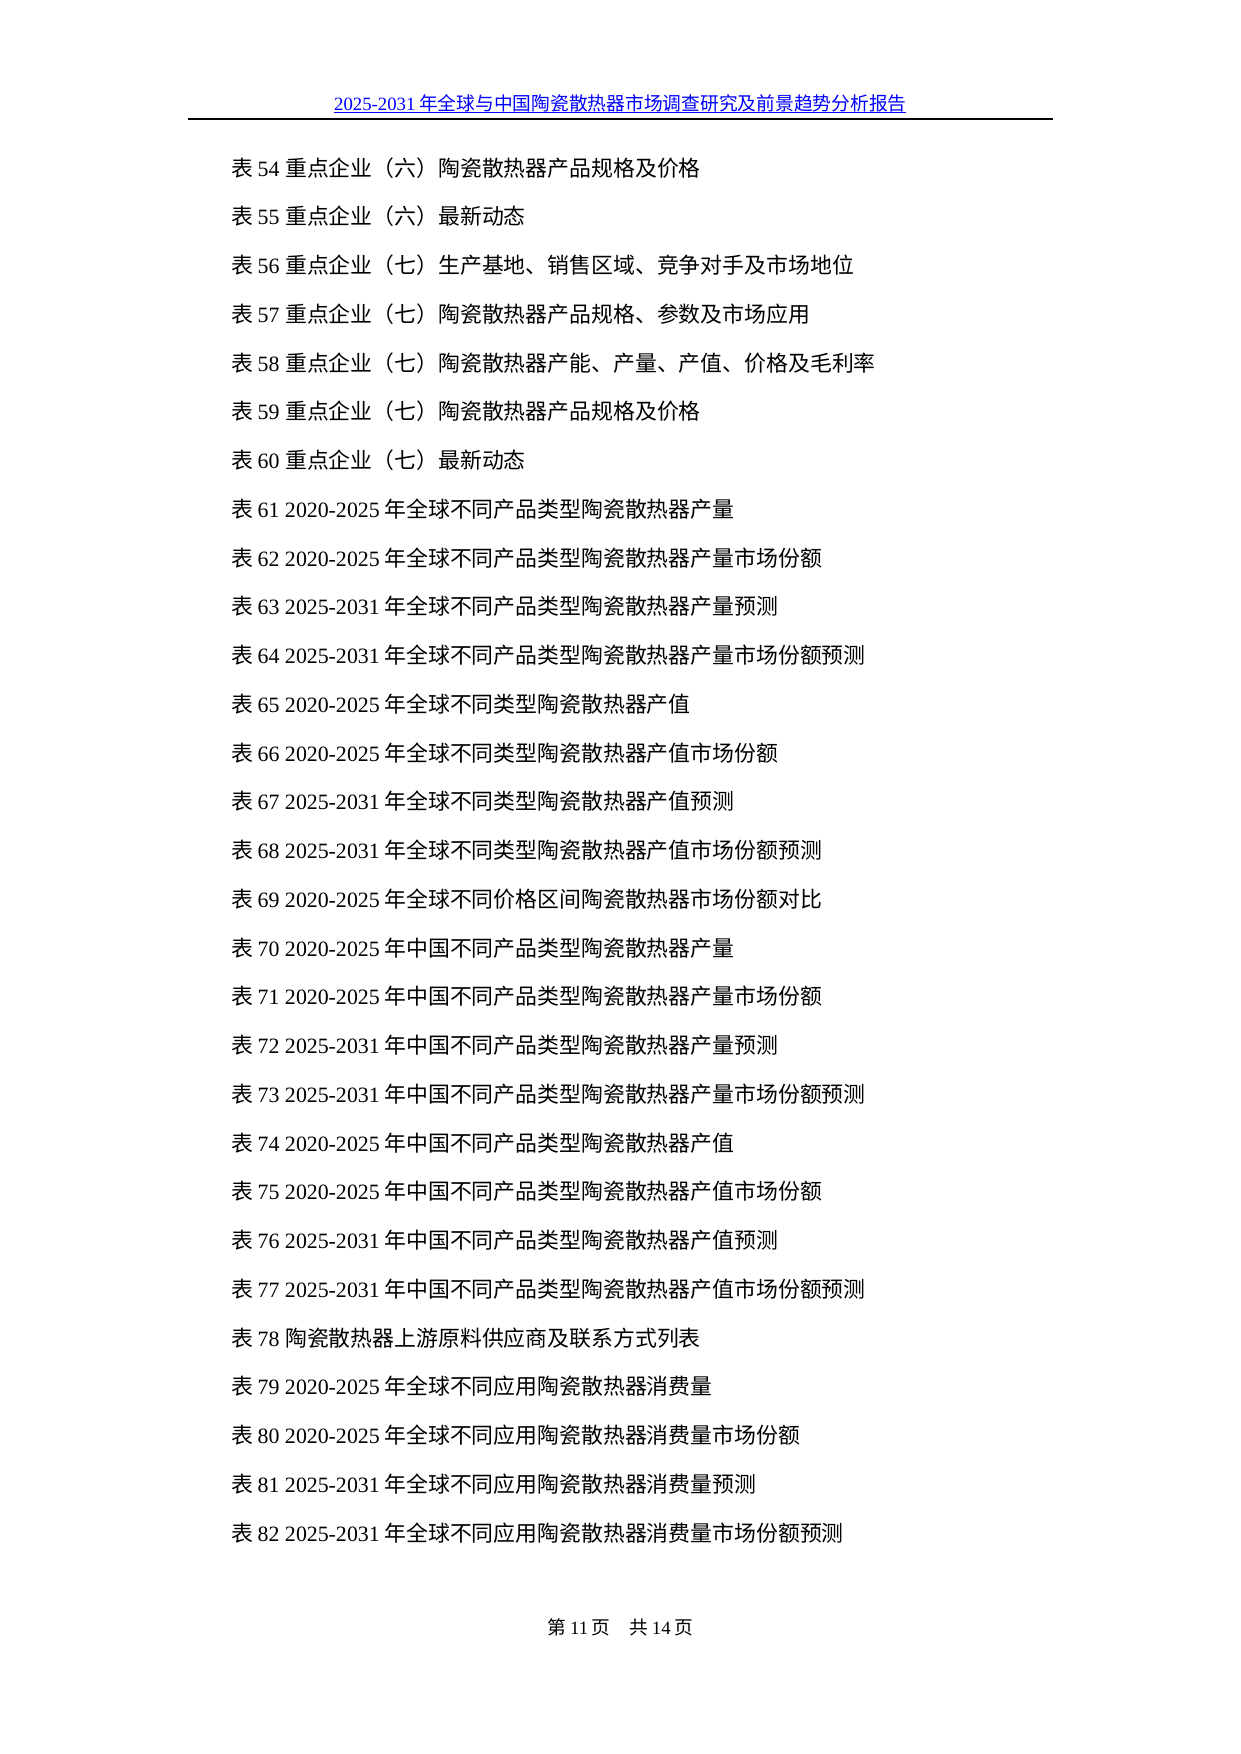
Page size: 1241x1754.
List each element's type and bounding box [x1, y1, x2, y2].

text [187, 150, 1053, 1548]
